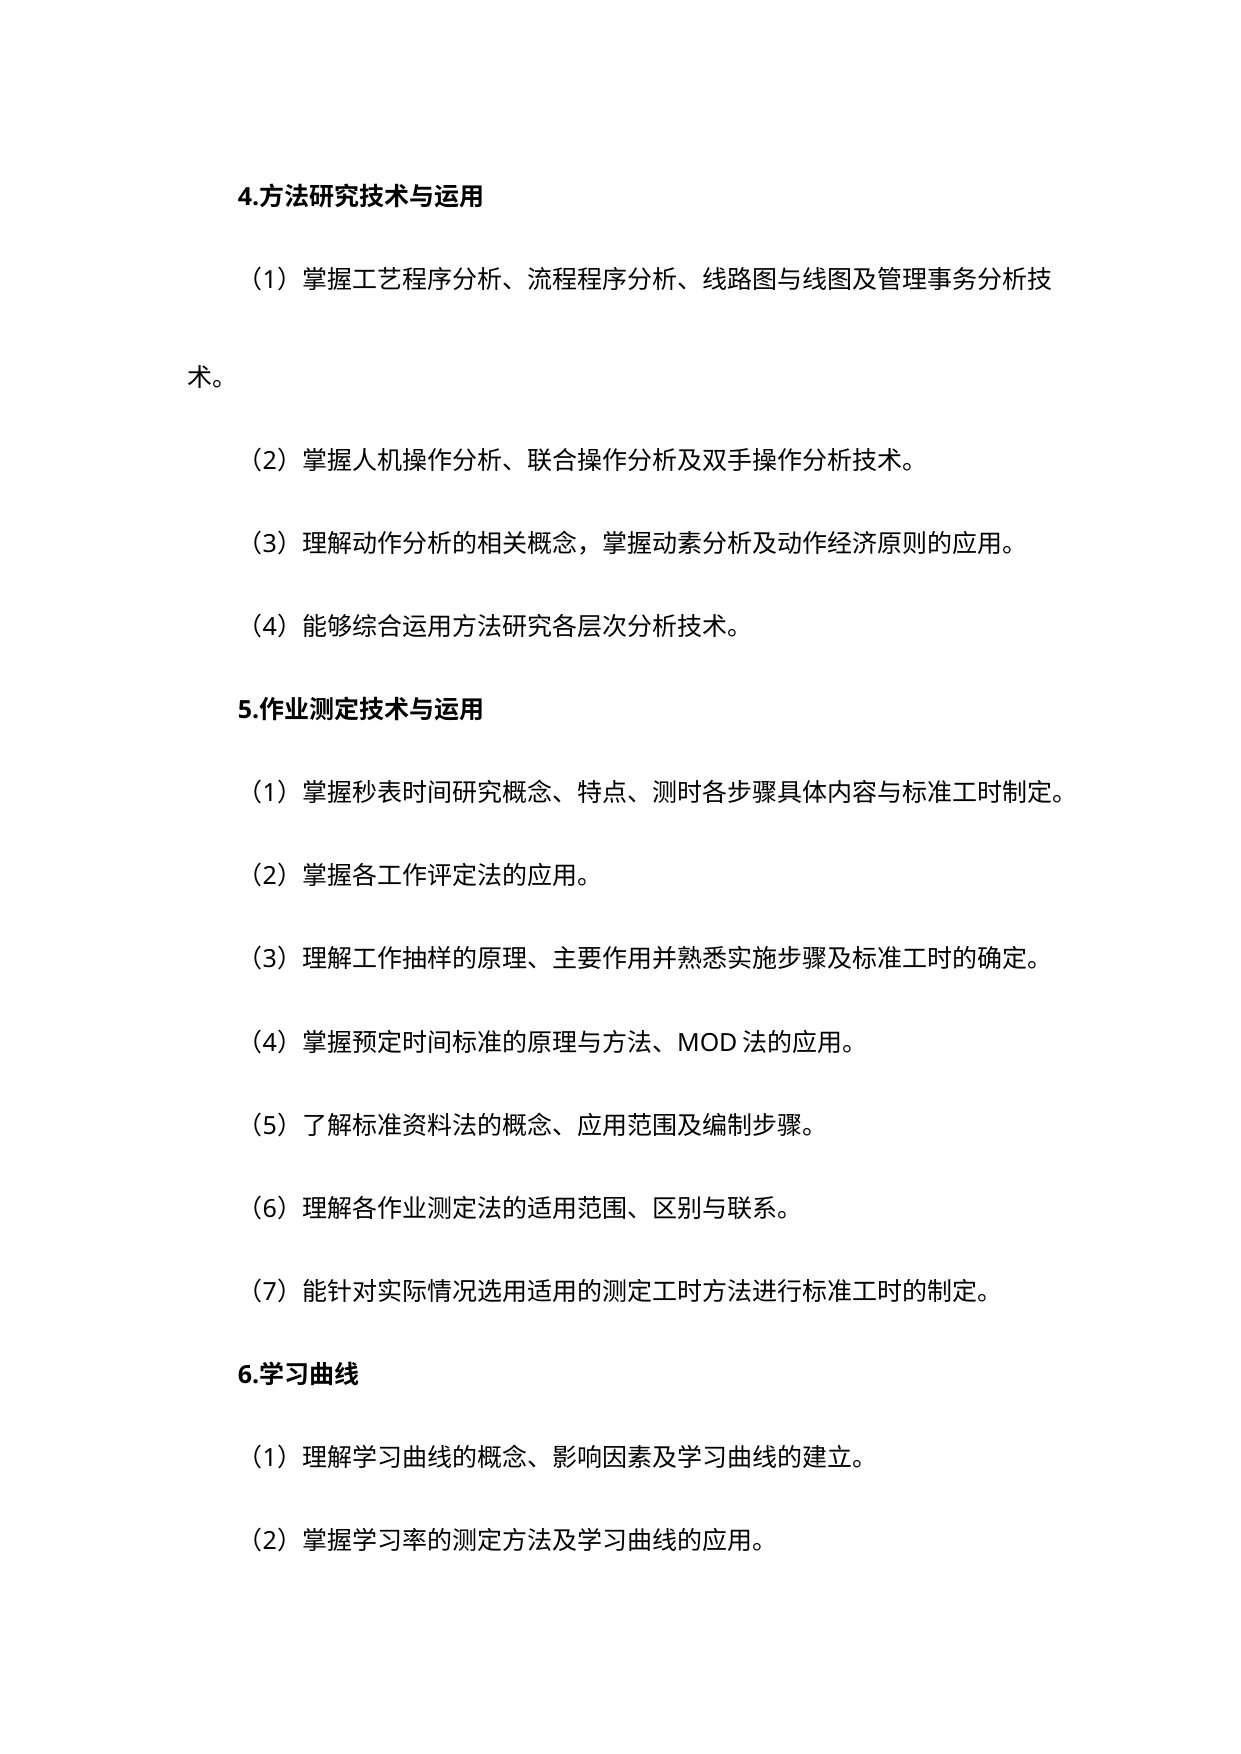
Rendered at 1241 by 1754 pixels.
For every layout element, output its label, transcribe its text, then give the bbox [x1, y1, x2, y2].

text （2）掌握人机操作分析、联合操作分析及双手操作分析技术。 [187, 426, 1053, 491]
text （5）了解标准资料法的概念、应用范围及编制步骤。 [187, 1091, 1053, 1156]
text 5.作业测定技术与运用 [187, 675, 1053, 740]
text （1）掌握秒表时间研究概念、特点、测时各步骤具体内容与标准工时制定。 [187, 758, 1053, 823]
text （7）能针对实际情况选用适用的测定工时方法进行标准工时的制定。 [187, 1257, 1053, 1322]
text （4）掌握预定时间标准的原理与方法、MOD法的应用。 [187, 1008, 1053, 1073]
text （6）理解各作业测定法的适用范围、区别与联系。 [187, 1174, 1053, 1239]
text （2）掌握学习率的测定方法及学习曲线的应用。 [187, 1506, 1053, 1571]
text （3）理解工作抽样的原理、主要作用并熟悉实施步骤及标准工时的确定。 [187, 924, 1053, 989]
text （1）掌握工艺程序分析、流程程序分析、线路图与线图及管理事务分析技术。 [187, 245, 1053, 408]
text （1）理解学习曲线的概念、影响因素及学习曲线的建立。 [187, 1423, 1053, 1488]
text 4.方法研究技术与运用 [187, 162, 1053, 227]
text （2）掌握各工作评定法的应用。 [187, 841, 1053, 906]
text （4）能够综合运用方法研究各层次分析技术。 [187, 592, 1053, 657]
text 6.学习曲线 [187, 1340, 1053, 1405]
text （3）理解动作分析的相关概念，掌握动素分析及动作经济原则的应用。 [187, 509, 1053, 574]
